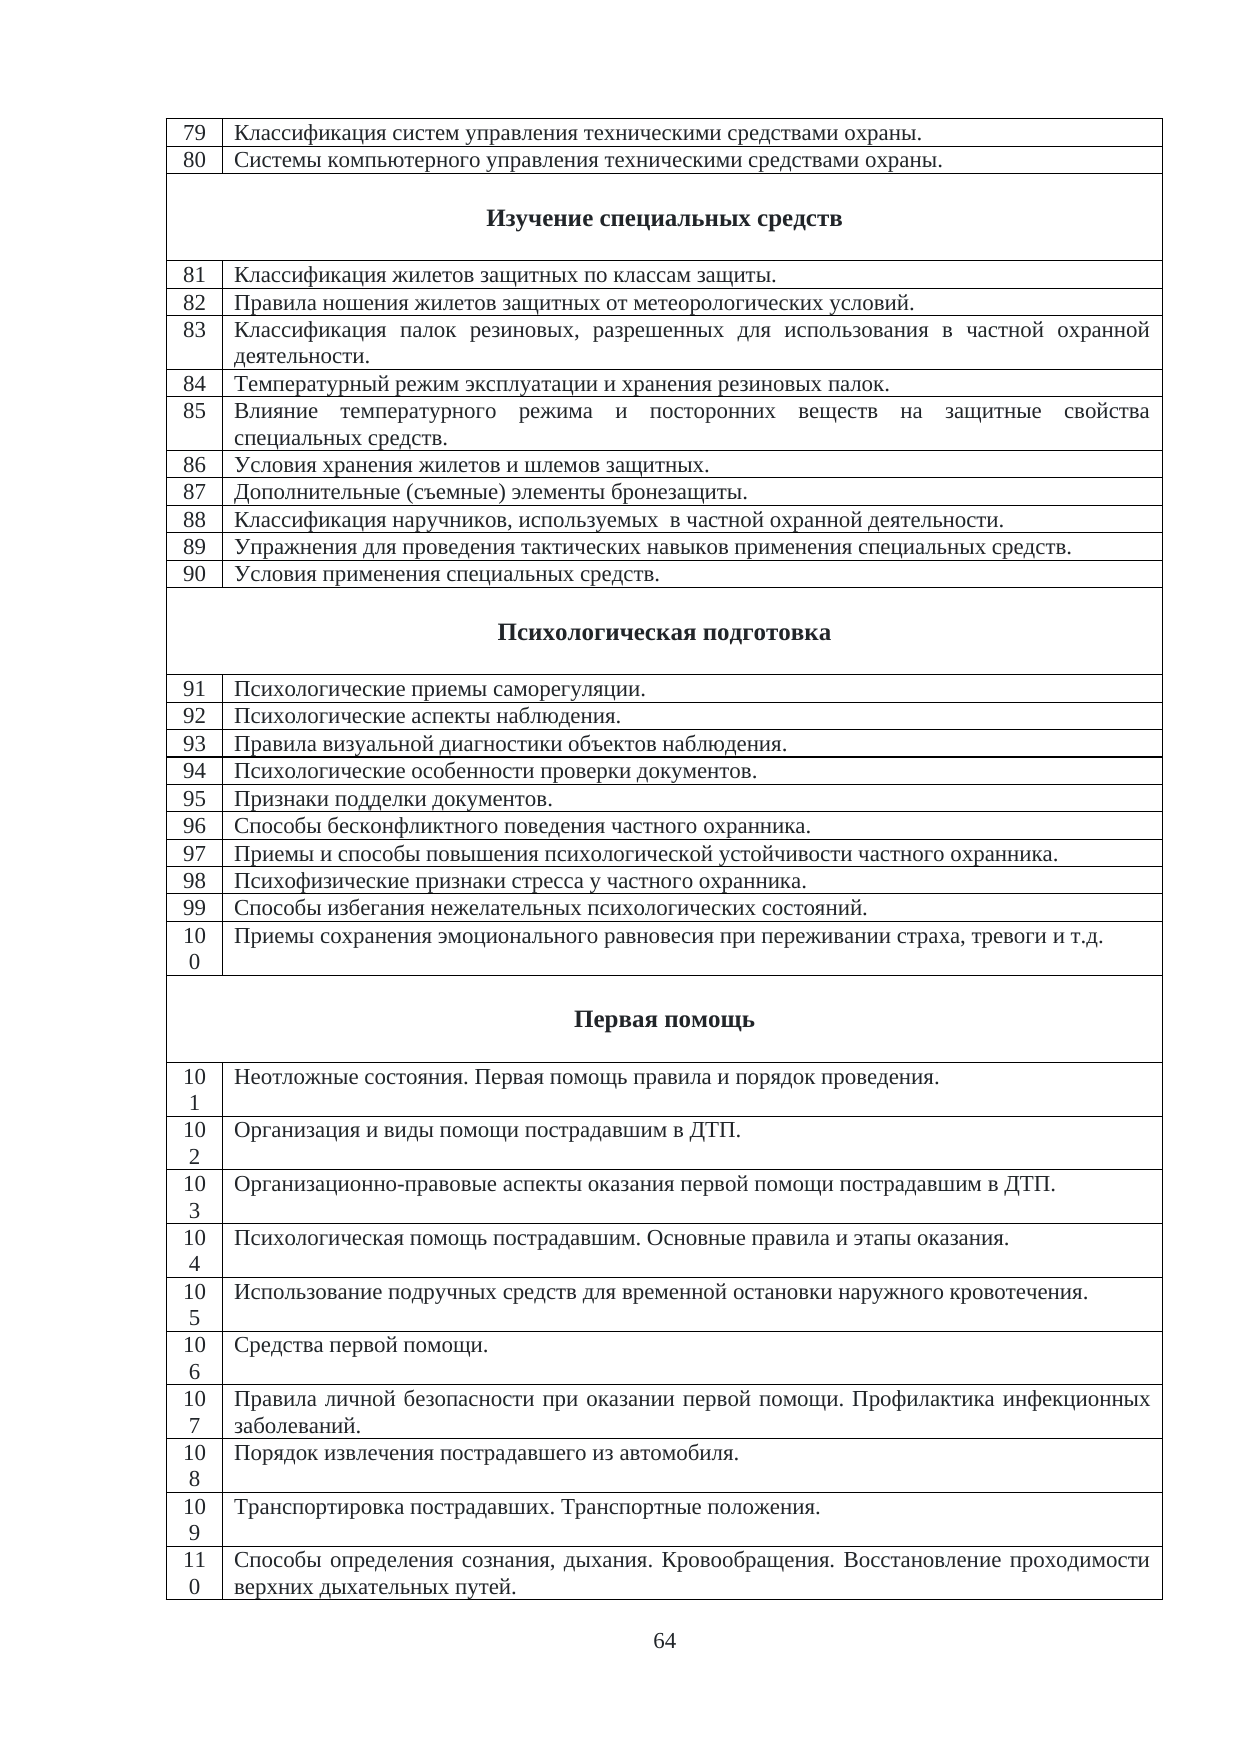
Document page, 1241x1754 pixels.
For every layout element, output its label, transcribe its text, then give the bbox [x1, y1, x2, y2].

table_cell Температурный режим эксплуатации и хранения резиновых палок. [223, 370, 1162, 396]
table_cell Дополнительные (съемные) элементы бронезащиты. [223, 478, 1162, 505]
table_cell 80 [167, 147, 222, 173]
table_cell 109 [167, 1493, 222, 1546]
table_cell 107 [167, 1385, 222, 1438]
table_cell Организация и виды помощи пострадавшим в ДТП. [223, 1117, 1162, 1169]
table_cell Условия применения специальных средств. [223, 561, 1162, 587]
table_cell 85 [167, 397, 222, 450]
table_cell Способы бесконфликтного поведения частного охранника. [223, 812, 1162, 838]
table_cell 88 [167, 506, 222, 532]
table_cell Психологическая помощь пострадавшим. Основные правила и этапы оказания. [223, 1224, 1162, 1277]
table_cell Системы компьютерного управления техническими средствами охраны. [223, 147, 1162, 173]
table_cell 106 [167, 1332, 222, 1384]
table_cell 87 [167, 478, 222, 505]
table_cell 91 [167, 675, 222, 702]
table_cell Психофизические признаки стресса у частного охранника. [223, 867, 1162, 893]
table_cell 104 [167, 1224, 222, 1277]
table_cell Способы избегания нежелательных психологических состояний. [223, 894, 1162, 921]
table_cell 93 [167, 730, 222, 756]
table_cell 105 [167, 1278, 222, 1331]
table_cell Организационно-правовые аспекты оказания первой помощи пострадавшим в ДТП. [223, 1170, 1162, 1223]
table_cell 83 [167, 316, 222, 369]
table_cell 96 [167, 812, 222, 838]
table_cell Упражнения для проведения тактических навыков применения специальных средств. [223, 533, 1162, 559]
table_cell 81 [167, 261, 222, 288]
table_cell 86 [167, 451, 222, 477]
table_cell 98 [167, 867, 222, 893]
table_cell 100 [167, 922, 222, 974]
table_cell Психологические приемы саморегуляции. [223, 675, 1162, 702]
table_cell Условия хранения жилетов и шлемов защитных. [223, 451, 1162, 477]
table_cell Приемы сохранения эмоционального равновесия при переживании страха, тревоги и т.д. [223, 922, 1162, 974]
table_cell 94 [167, 758, 222, 784]
table_cell Классификация систем управления техническими средствами охраны. [223, 119, 1162, 146]
table_cell Признаки подделки документов. [223, 785, 1162, 811]
table_cell 97 [167, 840, 222, 866]
table_cell Классификация наручников, используемых в частной охранной деятельности. [223, 506, 1162, 532]
table_cell Средства первой помощи. [223, 1332, 1162, 1384]
table_cell Классификация жилетов защитных по классам защиты. [223, 261, 1162, 288]
table_cell Способы определения сознания, дыхания. Кровообращения. Восстановление проходимости верхних дыхательных путей. [223, 1547, 1162, 1599]
table_cell Влияние температурного режима и посторонних веществ на защитные свойства специальных средств. [223, 397, 1162, 450]
table_cell 89 [167, 533, 222, 559]
table_cell Использование подручных средств для временной остановки наружного кровотечения. [223, 1278, 1162, 1331]
table_cell 79 [167, 119, 222, 146]
table_cell Правила личной безопасности при оказании первой помощи. Профилактика инфекционных заболеваний. [223, 1385, 1162, 1438]
table_cell 84 [167, 370, 222, 396]
table_cell Психологические аспекты наблюдения. [223, 703, 1162, 729]
table_cell 99 [167, 894, 222, 921]
table_cell 90 [167, 561, 222, 587]
table_cell 101 [167, 1063, 222, 1116]
table_cell 95 [167, 785, 222, 811]
table_cell Приемы и способы повышения психологической устойчивости частного охранника. [223, 840, 1162, 866]
table_cell Правила ношения жилетов защитных от метеорологических условий. [223, 289, 1162, 315]
table_cell Транспортировка пострадавших. Транспортные положения. [223, 1493, 1162, 1546]
table_cell Психологические особенности проверки документов. [223, 758, 1162, 784]
table_cell Изучение специальных средств [167, 174, 1162, 260]
table_cell Психологическая подготовка [167, 588, 1162, 674]
table_cell Правила визуальной диагностики объектов наблюдения. [223, 730, 1162, 756]
table_cell 82 [167, 289, 222, 315]
table_cell Неотложные состояния. Первая помощь правила и порядок проведения. [223, 1063, 1162, 1116]
table_cell Порядок извлечения пострадавшего из автомобиля. [223, 1439, 1162, 1492]
table_cell 108 [167, 1439, 222, 1492]
table_cell 103 [167, 1170, 222, 1223]
table_cell 102 [167, 1117, 222, 1169]
table_cell Первая помощь [167, 976, 1162, 1062]
table_cell 110 [167, 1547, 222, 1599]
table_cell 92 [167, 703, 222, 729]
table_cell Классификация палок резиновых, разрешенных для использования в частной охранной деятельности. [223, 316, 1162, 369]
